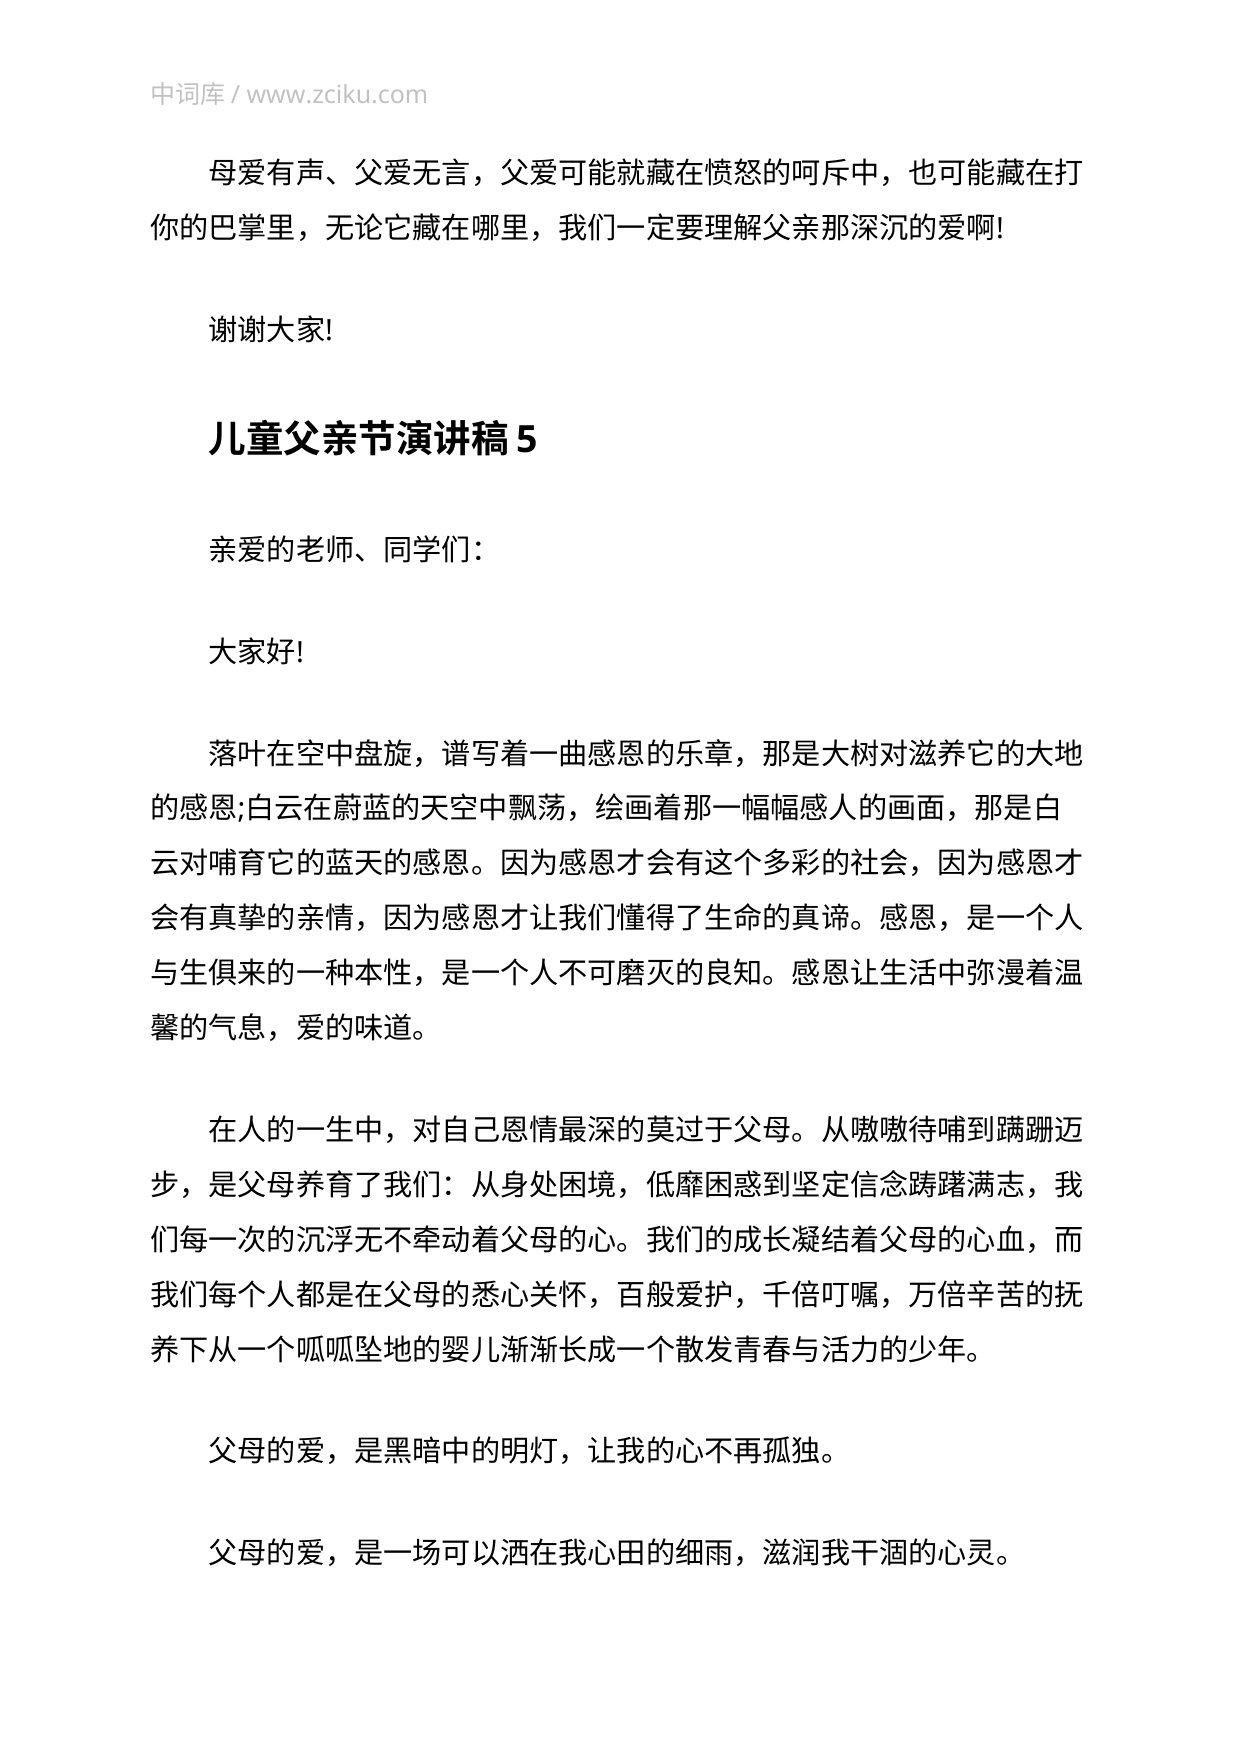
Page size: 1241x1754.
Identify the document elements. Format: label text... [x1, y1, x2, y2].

text 儿童父亲节演讲稿5 [150, 409, 1090, 463]
text 落叶在空中盘旋，谱写着一曲感恩的乐章，那是大树对滋养它的大地的感恩;白云在蔚蓝的天空中飘荡，绘画着那一幅幅感人的画面，那是白云对哺育它的蓝天的感恩。因为感恩才会有这个多彩的社会，因为感恩才会有真挚的亲情，因为感恩才让我们懂得了生命的真谛。感恩，是一个人与生俱来的一种本性，是一个人不可磨灭的良知。感恩让生活中弥漫着温馨的气息，爱的味道。 [150, 730, 1090, 1047]
text 父母的爱，是一场可以洒在我心田的细雨，滋润我干涸的心灵。 [150, 1530, 1090, 1572]
text 在人的一生中，对自己恩情最深的莫过于父母。从嗷嗷待哺到蹒跚迈步，是父母养育了我们：从身处困境，低靡困惑到坚定信念踌躇满志，我们每一次的沉浮无不牵动着父母的心。我们的成长凝结着父母的心血，而我们每个人都是在父母的悉心关怀，百般爱护，千倍叮嘱，万倍辛苦的抚养下从一个呱呱坠地的婴儿渐渐长成一个散发青春与活力的少年。 [150, 1107, 1090, 1368]
text 亲爱的老师、同学们： [150, 526, 1090, 569]
text 父母的爱，是黑暗中的明灯，让我的心不再孤独。 [150, 1428, 1090, 1470]
text 大家好! [150, 628, 1090, 671]
text 母爱有声、父爱无言，父爱可能就藏在愤怒的呵斥中，也可能藏在打你的巴掌里，无论它藏在哪里，我们一定要理解父亲那深沉的爱啊! [150, 150, 1090, 247]
text 谢谢大家! [150, 307, 1090, 349]
